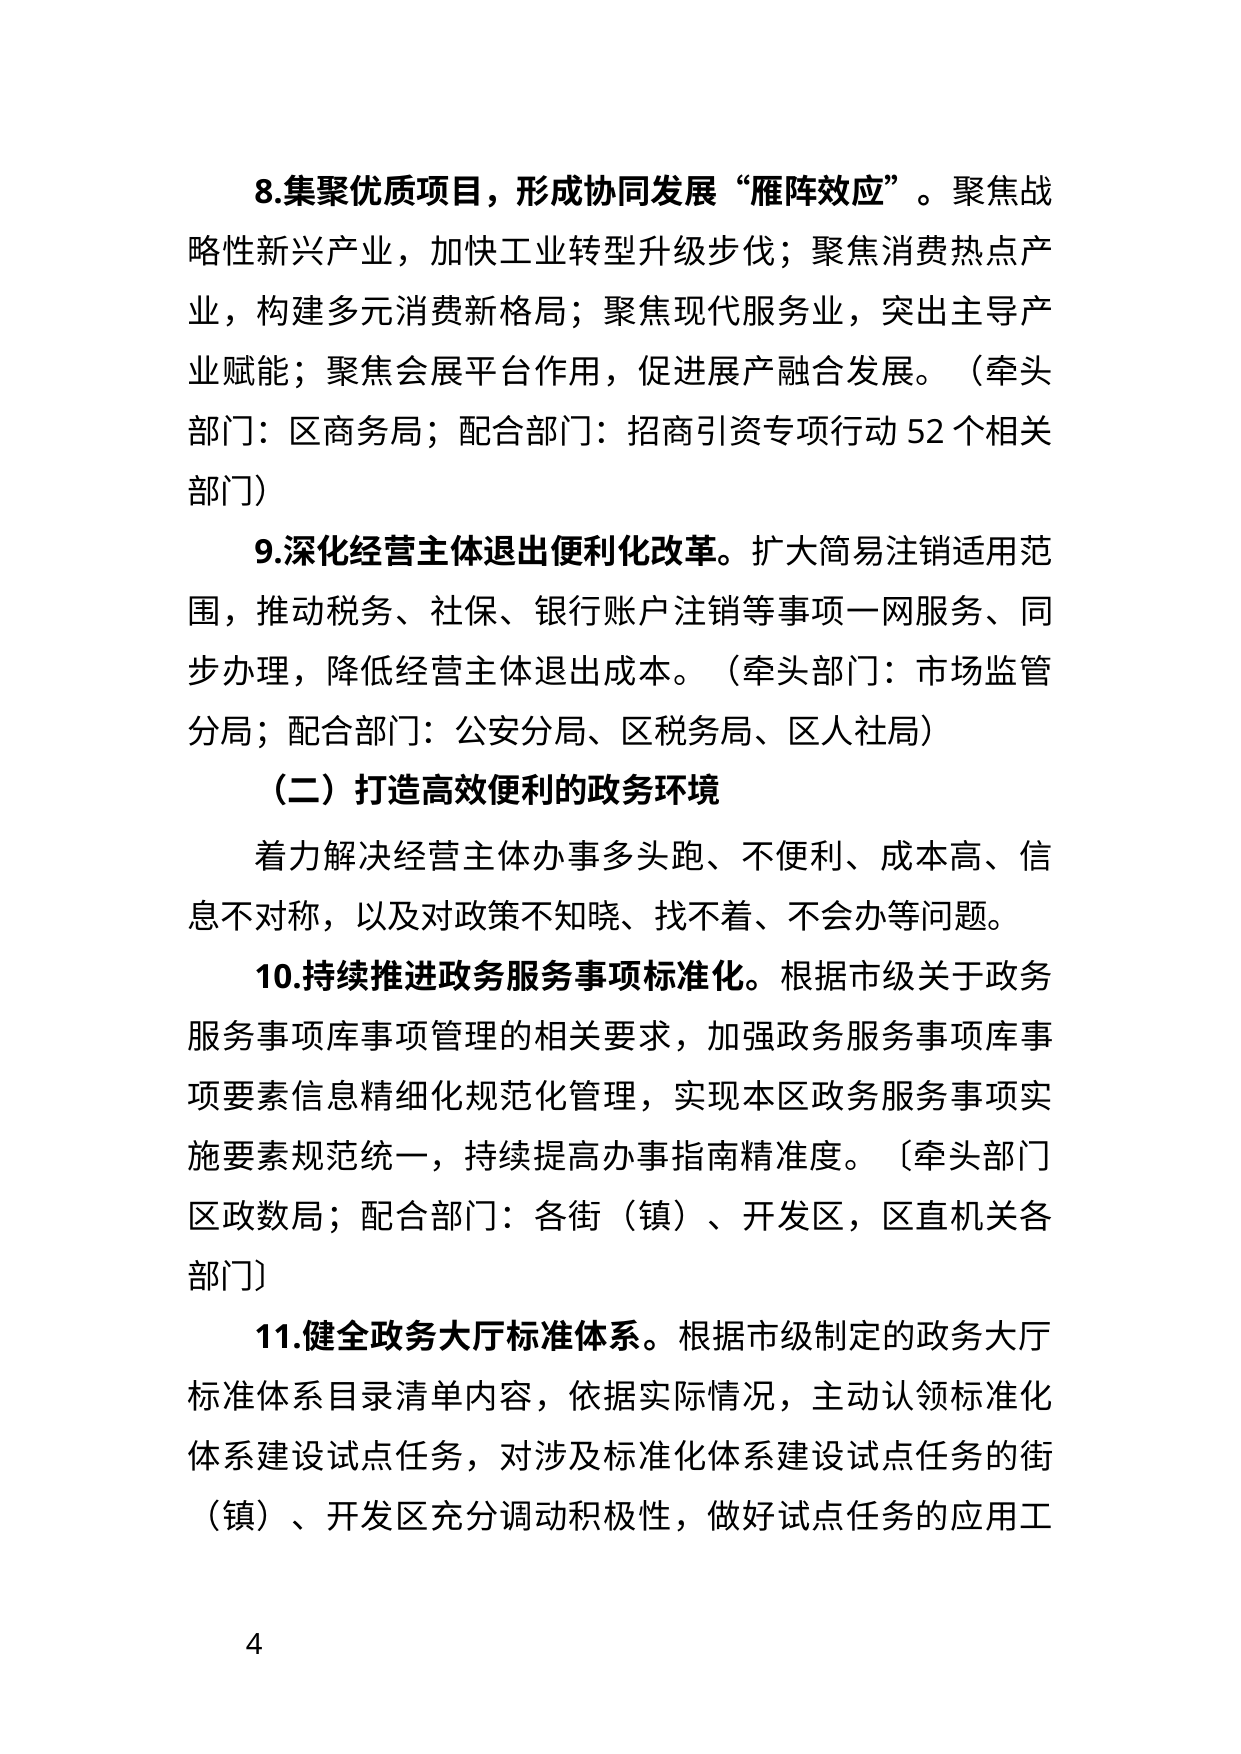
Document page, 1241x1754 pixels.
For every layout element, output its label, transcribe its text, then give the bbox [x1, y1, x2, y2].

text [187, 1300, 1053, 1540]
text 着力解决经营主体办事多头跑、不便利、成本高、信息不对称，以及对政策不知晓、找不着、不会办等问题。 [187, 820, 1053, 940]
text 10.持续推进政务服务事项标准化。根据市级关于政务服务事项库事项管理的相关要求，加强政务服务事项库事项要素信息精细化规范化管理，实现本区政务服务事项实施要素规范统一，持续提高办事指南精准度。〔牵头部门：区政数局；配合部门：各街（镇）、开发区，区直机关各部门〕 [187, 940, 1053, 1300]
text （二）打造高效便利的政务环境 [187, 755, 1053, 820]
text 8.集聚优质项目，形成协同发展“雁阵效应”。聚焦战略性新兴产业，加快工业转型升级步伐；聚焦消费热点产业，构建多元消费新格局；聚焦现代服务业，突出主导产业赋能；聚焦会展平台作用，促进展产融合发展。（牵头部门：区商务局；配合部门：招商引资专项行动52个相关部门） [187, 155, 1053, 515]
text 9.深化经营主体退出便利化改革。扩大简易注销适用范围，推动税务、社保、银行账户注销等事项一网服务、同步办理，降低经营主体退出成本。（牵头部门：市场监管分局；配合部门：公安分局、区税务局、区人社局） [187, 515, 1053, 755]
